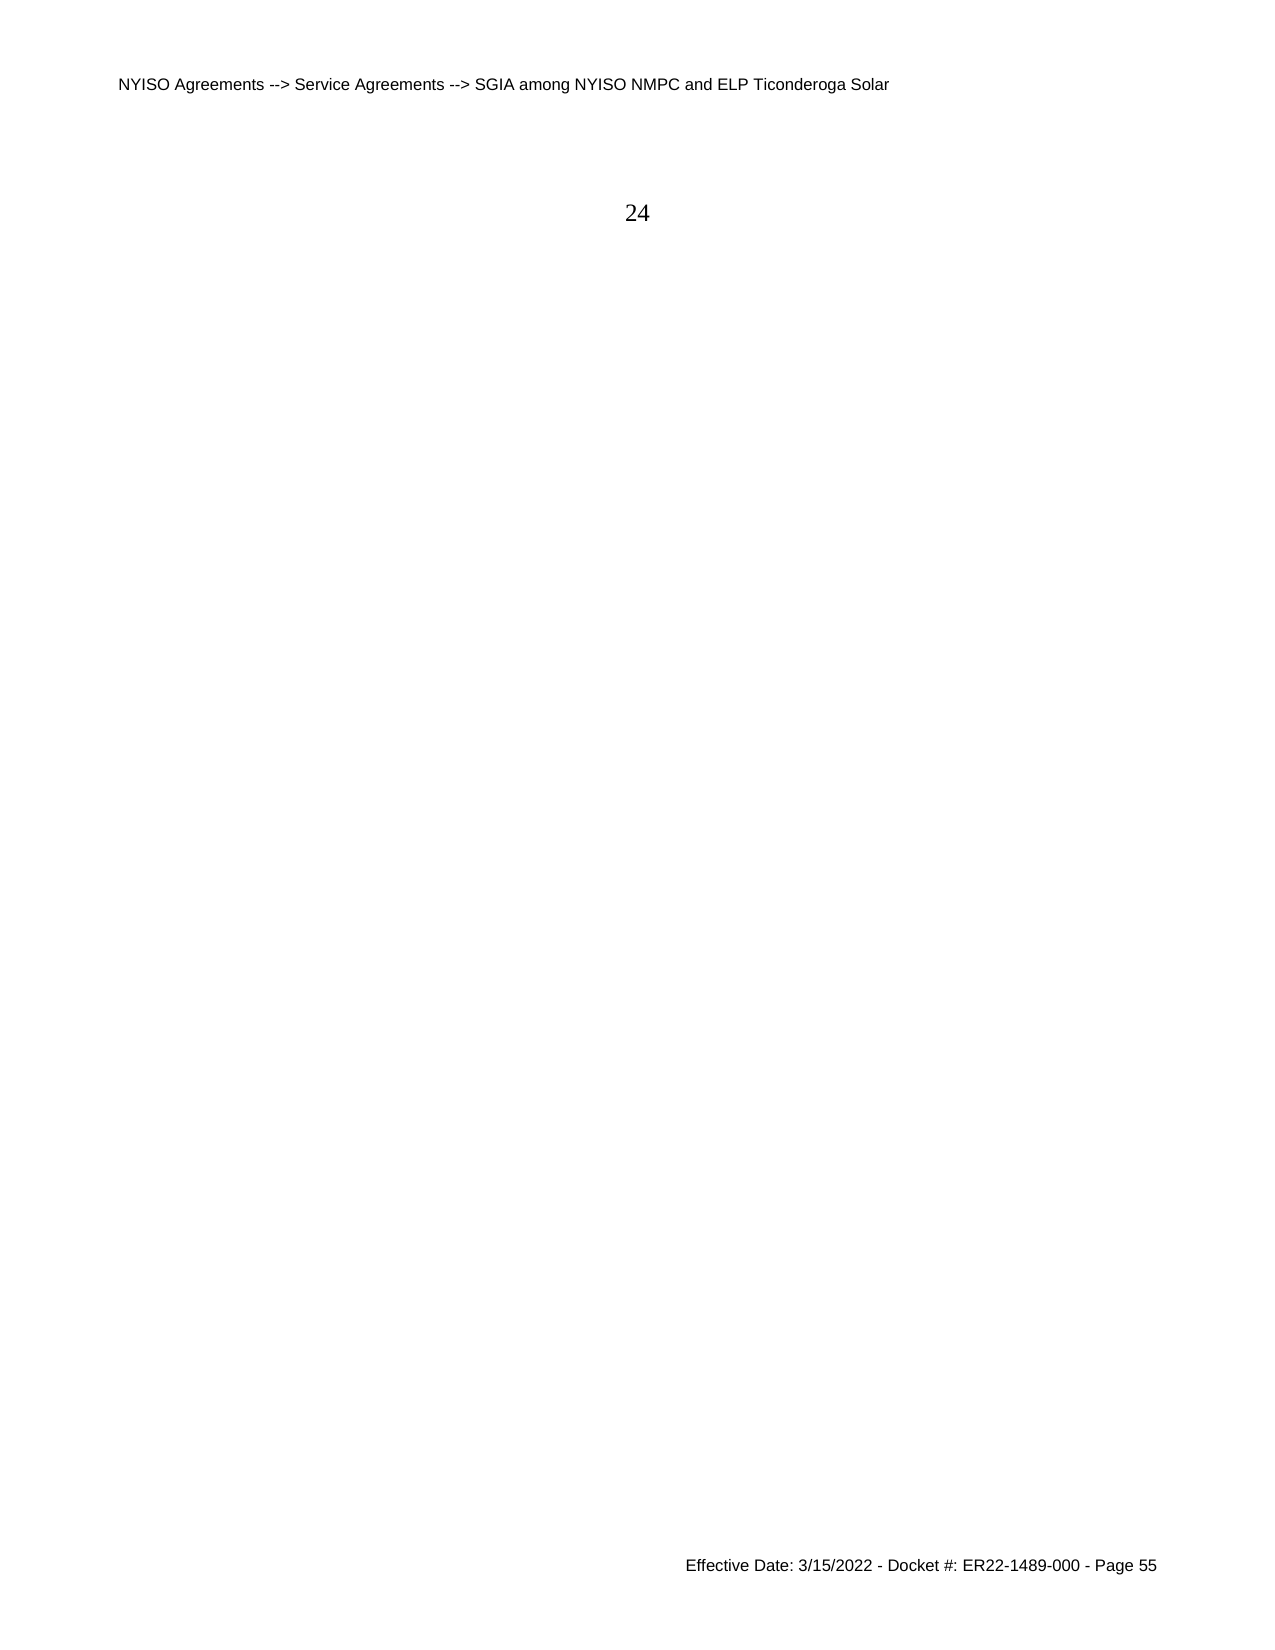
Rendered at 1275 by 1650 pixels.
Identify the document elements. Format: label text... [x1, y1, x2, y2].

text 24 [625, 198, 1275, 227]
